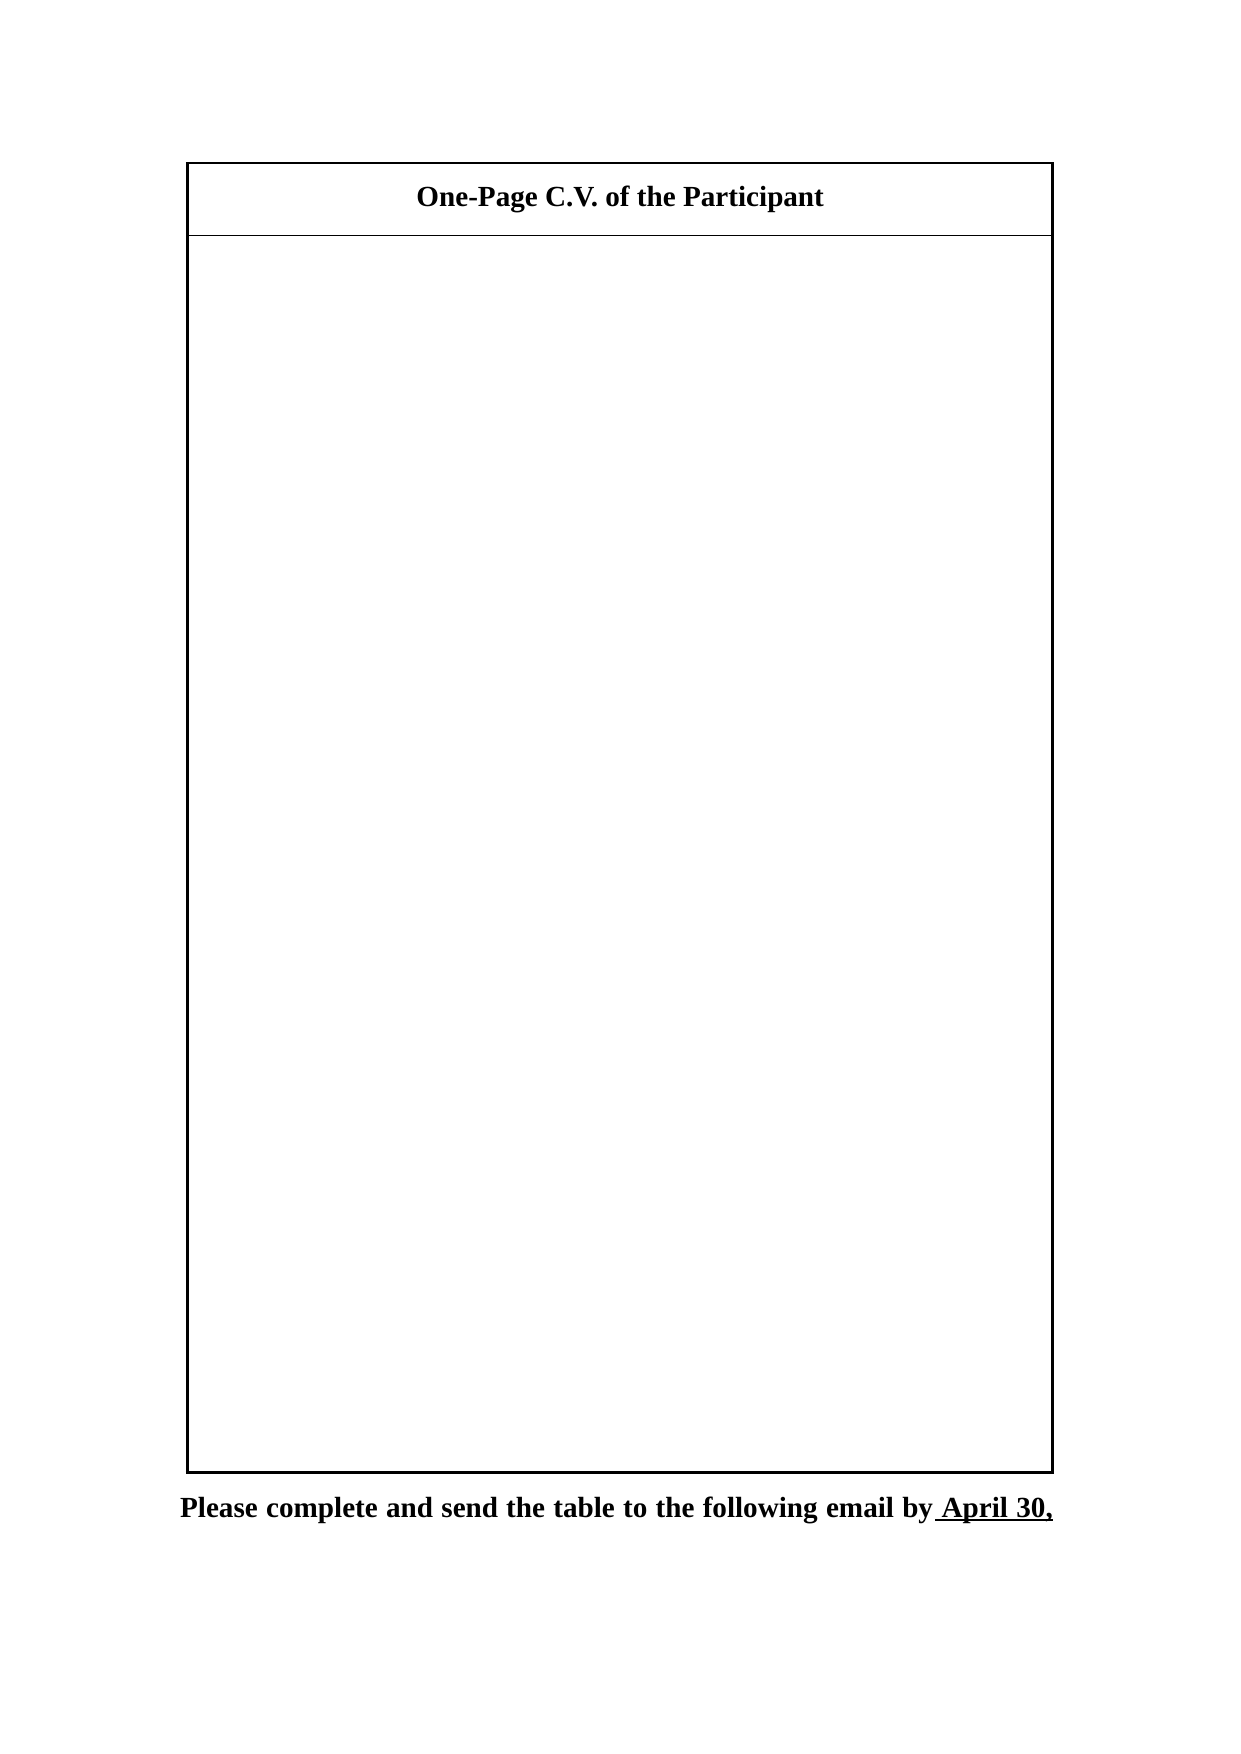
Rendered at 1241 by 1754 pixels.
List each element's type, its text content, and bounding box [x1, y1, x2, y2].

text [180, 1474, 1053, 1539]
table_cell One-Page C.V. of the Participant [189, 164, 1051, 234]
table_cell [189, 236, 1051, 1471]
